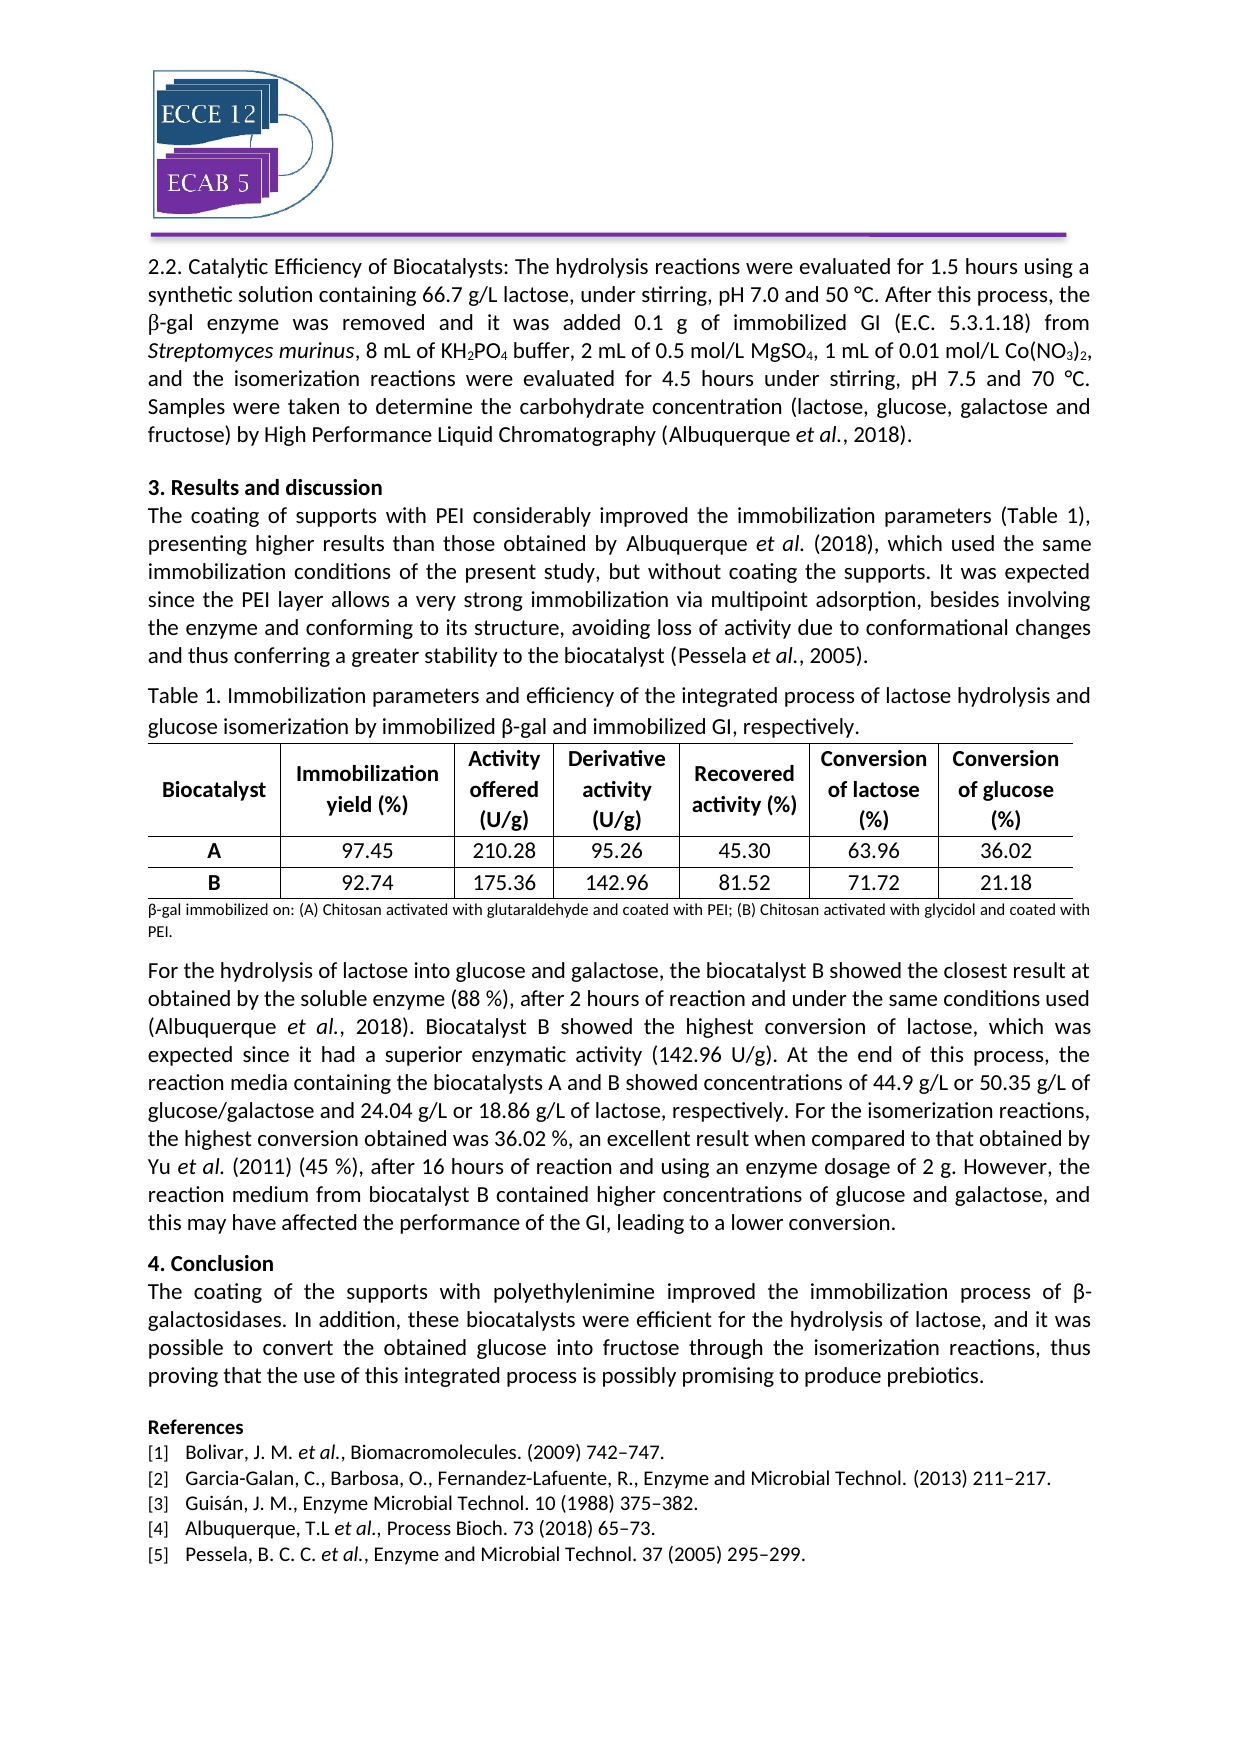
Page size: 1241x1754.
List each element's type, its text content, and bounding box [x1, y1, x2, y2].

text References [148, 1414, 1092, 1439]
table_cell 95.26 [554, 837, 679, 867]
table_header Immobilization yield (%) [281, 744, 454, 836]
text The coating of supports with PEI considerably improved the immobilization parameters (Table 1), presenting higher results than those obtained by Albuquerque et al. (2018), which used the same immobilization conditions of the present study, but without coating the supports. It was expected since the PEI layer allows a very strong immobilization via multipoint adsorption, besides involving the enzyme and conforming to its structure, avoiding loss of activity due to conformational changes and thus conferring a greater stability to the biocatalyst (Pessela et al., 2005). [148, 501, 1092, 669]
table_cell 97.45 [281, 837, 454, 867]
table_cell 210.28 [455, 837, 553, 867]
list Pessela, B. C. C. et al., Enzyme and Microbial Technol. 37 (2005) 295–299. [148, 1541, 1092, 1566]
text β-gal immobilized on: (A) Chitosan activated with glutaraldehyde and coated with PEI; (B) Chitosan activated with glycidol and coated with PEI. [148, 899, 1092, 942]
list Bolivar, J. M. et al., Biomacromolecules. (2009) 742–747. [148, 1439, 1092, 1465]
table_header Biocatalyst [148, 744, 280, 836]
picture [152, 69, 334, 219]
list Albuquerque, T.L et al., Process Bioch. 73 (2018) 65–73. [148, 1516, 1092, 1541]
text 2.2. Catalytic Efficiency of Biocatalysts: The hydrolysis reactions were evaluated for 1.5 hours using a synthetic solution containing 66.7 g/L lactose, under stirring, pH 7.0 and 50 °C. After this process, the β-gal enzyme was removed and it was added 0.1 g of immobilized GI (E.C. 5.3.1.18) from Streptomyces murinus, 8 mL of KH2PO4 buffer, 2 mL of 0.5 mol/L MgSO4, 1 mL of 0.01 mol/L Co(NO3)2, and the isomerization reactions were evaluated for 4.5 hours under stirring, pH 7.5 and 70 °C. Samples were taken to determine the carbohydrate concentration (lactose, glucose, galactose and fructose) by High Performance Liquid Chromatography (Albuquerque et al., 2018). [148, 252, 1092, 448]
table_header Activity offered (U/g) [455, 744, 553, 836]
table_cell B [148, 868, 280, 898]
table_header Derivative activity (U/g) [554, 744, 679, 836]
table_cell 175.36 [455, 868, 553, 898]
table_cell 142.96 [554, 868, 679, 898]
table_cell 21.18 [939, 868, 1073, 898]
table_header Recovered activity (%) [680, 744, 809, 836]
text The coating of the supports with polyethylenimine improved the immobilization process of β-galactosidases. In addition, these biocatalysts were efficient for the hydrolysis of lactose, and it was possible to convert the obtained glucose into fructose through the isomerization reactions, thus proving that the use of this integrated process is possibly promising to produce prebiotics. [148, 1277, 1092, 1389]
table_cell 36.02 [939, 837, 1073, 867]
table_header Conversion of lactose (%) [810, 744, 938, 836]
list Garcia-Galan, C., Barbosa, O., Fernandez-Lafuente, R., Enzyme and Microbial Technol. (2013) 211–217. [148, 1465, 1092, 1490]
table_cell A [148, 837, 280, 867]
text Table 1. Immobilization parameters and efficiency of the integrated process of lactose hydrolysis and glucose isomerization by immobilized β-gal and immobilized GI, respectively. [148, 682, 1092, 740]
table_cell 92.74 [281, 868, 454, 898]
list Guisán, J. M., Enzyme Microbial Technol. 10 (1988) 375–382. [148, 1490, 1092, 1516]
text For the hydrolysis of lactose into glucose and galactose, the biocatalyst B showed the closest result at obtained by the soluble enzyme (88 %), after 2 hours of reaction and under the same conditions used (Albuquerque et al., 2018). Biocatalyst B showed the highest conversion of lactose, which was expected since it had a superior enzymatic activity (142.96 U/g). At the end of this process, the reaction media containing the biocatalysts A and B showed concentrations of 44.9 g/L or 50.35 g/L of glucose/galactose and 24.04 g/L or 18.86 g/L of lactose, respectively. For the isomerization reactions, the highest conversion obtained was 36.02 %, an excellent result when compared to that obtained by Yu et al. (2011) (45 %), after 16 hours of reaction and using an enzyme dosage of 2 g. However, the reaction medium from biocatalyst B contained higher concentrations of glucose and galactose, and this may have affected the performance of the GI, leading to a lower conversion. [148, 956, 1092, 1236]
table_cell 81.52 [680, 868, 809, 898]
table_cell 45.30 [680, 837, 809, 867]
table_cell 63.96 [810, 837, 938, 867]
table_header Conversion of glucose (%) [939, 744, 1073, 836]
text 3. Results and discussion [148, 473, 1092, 501]
table_cell 71.72 [810, 868, 938, 898]
text 4. Conclusion [148, 1249, 1092, 1277]
